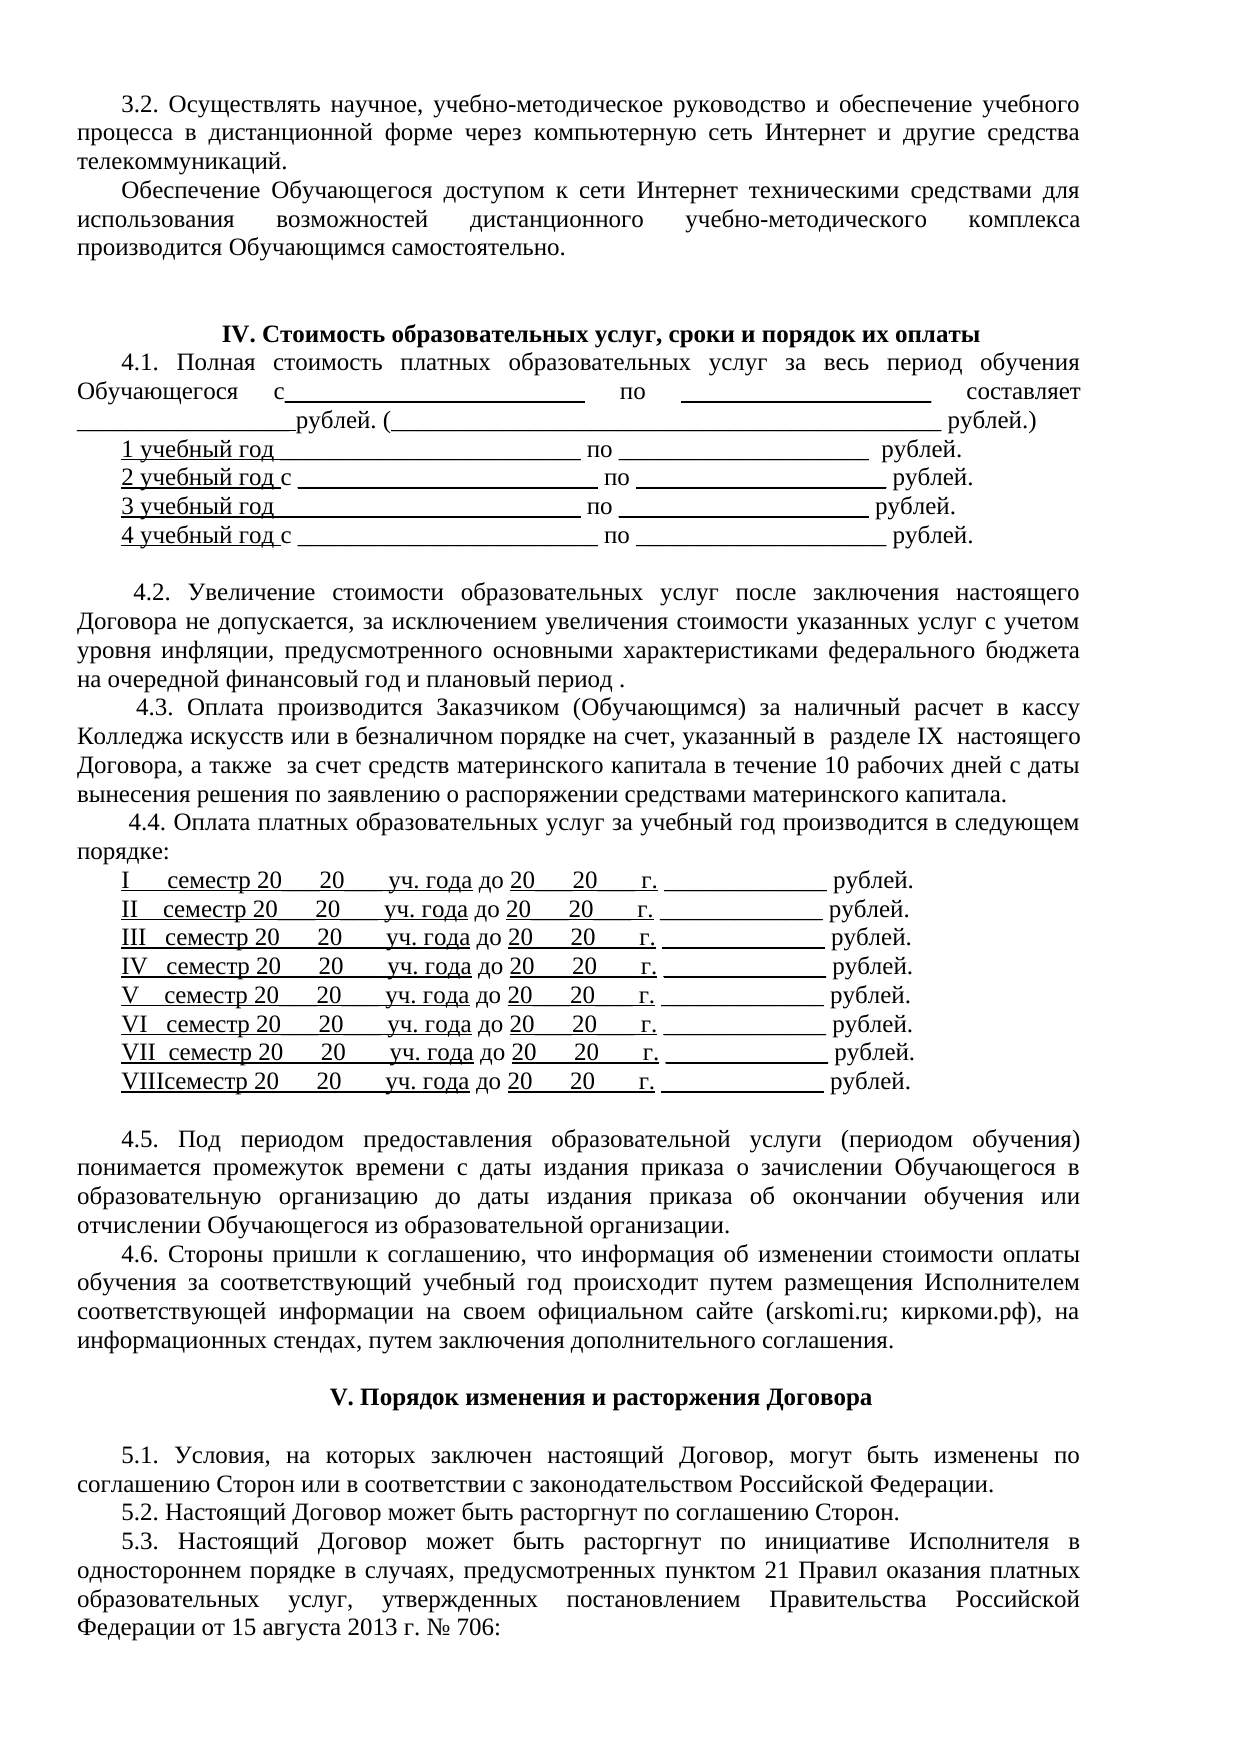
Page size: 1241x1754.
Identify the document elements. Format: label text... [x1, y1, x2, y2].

text VIIIсеместр 20___20___ уч. года до 20___20___ г. _____________ рублей. [77, 1066, 1081, 1095]
text 4.5. Под периодом предоставления образовательной услуги (периодом обучения) понимается промежуток времени с даты издания приказа о зачислении Обучающегося в образовательную организацию до даты издания приказа об окончании обучения или отчислении Обучающегося из образовательной организации. [77, 1124, 1081, 1239]
text 4.2. Увеличение стоимости образовательных услуг после заключения настоящего Договора не допускается, за исключением увеличения стоимости указанных услуг с учетом уровня инфляции, предусмотренного основными характеристиками федерального бюджета на очередной финансовый год и плановый период . [77, 577, 1081, 692]
text 5.3. Настоящий Договор может быть расторгнут по инициативе Исполнителя в одностороннем порядке в случаях, предусмотренных пунктом 21 Правил оказания платных образовательных услуг, утвержденных постановлением Правительства Российской Федерации от 15 августа 2013 г. № 706: [77, 1526, 1081, 1641]
text 4.6. Стороны пришли к соглашению, что информация об изменении стоимости оплаты обучения за соответствующий учебный год происходит путем размещения Исполнителем соответствующей информации на своем официальном сайте (arskomi.ru; киркоми.рф), на информационных стендах, путем заключения дополнительного соглашения. [77, 1239, 1081, 1354]
text 4 учебный год с ________________________ по ____________________ рублей. [77, 520, 1081, 549]
text VI семестр 20___20___ уч. года до 20___20___ г. _____________ рублей. [77, 1009, 1081, 1037]
text IV. Стоимость образовательных услуг, сроки и порядок их оплаты [77, 319, 1081, 347]
text 4.1. Полная стоимость платных образовательных услуг за весь период обучения Обучающегося с________________________ по ____________________ составляет _________________ рублей. (____________________________________________ рублей.) [77, 347, 1081, 434]
text 5.2. Настоящий Договор может быть расторгнут по соглашению Сторон. [77, 1497, 1081, 1526]
text V семестр 20___20___ уч. года до 20___20___ г. _____________ рублей. [77, 980, 1081, 1009]
text I семестр 20___20___ уч. года до 20___20___ г. _____________ рублей. [77, 865, 1081, 894]
text 3 учебный год ________________________ по ____________________ рублей. [77, 491, 1081, 520]
text Обеспечение Обучающегося доступом к сети Интернет техническими средствами для использования возможностей дистанционного учебно-методического комплекса производится Обучающимся самостоятельно. [77, 175, 1081, 261]
text III семестр 20___20___ уч. года до 20___20___ г. _____________ рублей. [77, 922, 1081, 951]
text 1 учебный год ________________________ по ____________________ рублей. [77, 434, 1081, 462]
text II семестр 20___20___ уч. года до 20___20___ г. _____________ рублей. [77, 894, 1081, 922]
text 4.3. Оплата производится Заказчиком (Обучающимся) за наличный расчет в кассу Колледжа искусств или в безналичном порядке на счет, указанный в разделе IX настоящего Договора, а также за счет средств материнского капитала в течение 10 рабочих дней с даты вынесения решения по заявлению о распоряжении средствами материнского капитала. [77, 692, 1081, 807]
text V. Порядок изменения и расторжения Договора [77, 1382, 1081, 1411]
text VII семестр 20___20___ уч. года до 20___20___ г. _____________ рублей. [77, 1037, 1081, 1066]
text 3.2. Осуществлять научное, учебно-методическое руководство и обеспечение учебного процесса в дистанционной форме через компьютерную сеть Интернет и другие средства телекоммуникаций. [77, 89, 1081, 175]
text 2 учебный год с ________________________ по ____________________ рублей. [77, 462, 1081, 491]
text IV семестр 20___20___ уч. года до 20___20___ г. _____________ рублей. [77, 951, 1081, 980]
text 5.1. Условия, на которых заключен настоящий Договор, могут быть изменены по соглашению Сторон или в соответствии с законодательством Российской Федерации. [77, 1440, 1081, 1497]
text 4.4. Оплата платных образовательных услуг за учебный год производится в следующем порядке: [77, 807, 1081, 865]
